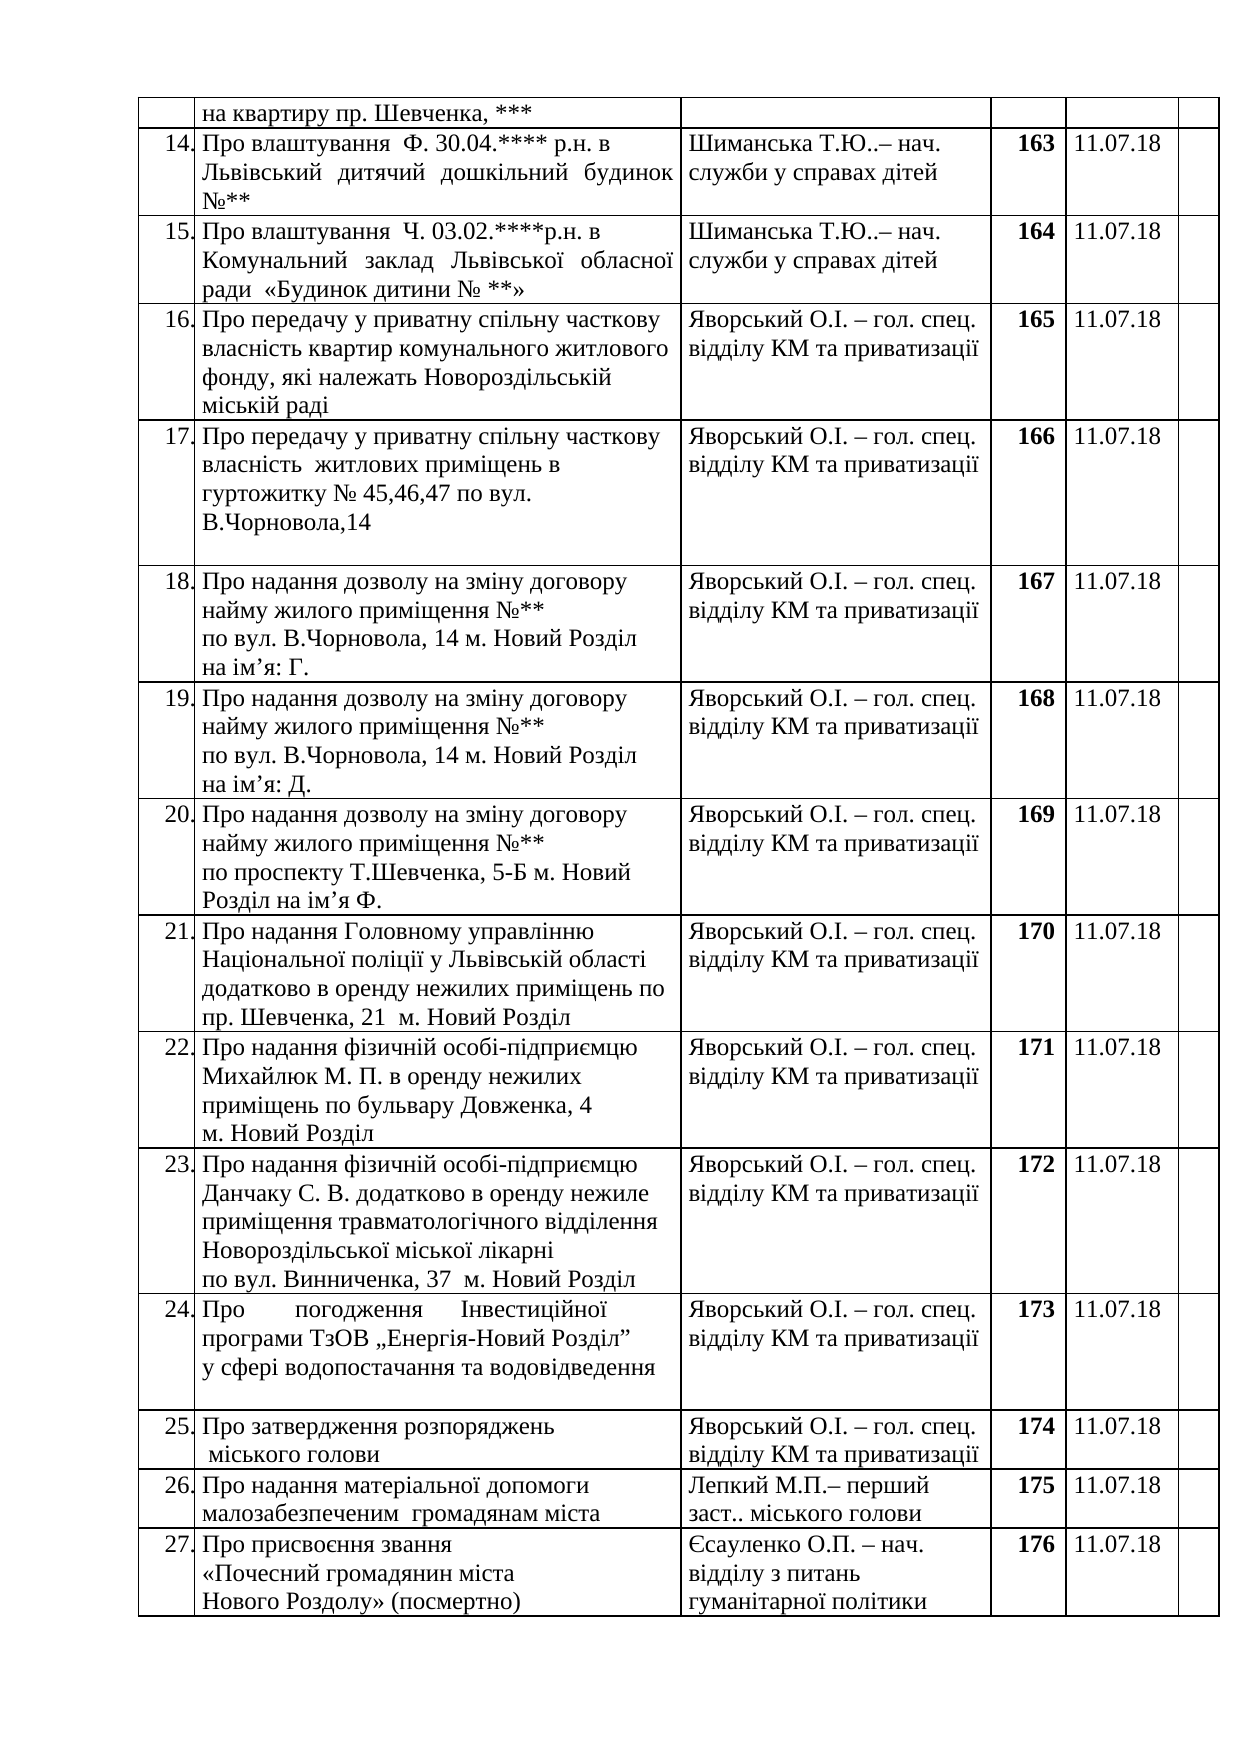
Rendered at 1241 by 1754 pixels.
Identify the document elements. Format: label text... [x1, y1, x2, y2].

table_cell [139, 1032, 194, 1147]
table_cell 11.07.18 [1067, 683, 1178, 798]
table_cell [139, 799, 194, 914]
table_cell [139, 129, 194, 215]
table_cell [139, 683, 194, 798]
table_cell [1179, 304, 1218, 419]
table_cell [1179, 1294, 1218, 1409]
table_cell 11.07.18 [1067, 916, 1178, 1031]
table_cell Яворський О.І. – гол. спец. відділу КМ та приватизації [682, 1032, 990, 1147]
table_cell [1179, 1411, 1218, 1468]
table_cell Яворський О.І. – гол. спец. відділу КМ та приватизації [682, 304, 990, 419]
table_cell [992, 916, 1065, 1031]
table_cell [682, 129, 990, 215]
table_cell [1179, 1470, 1218, 1527]
table_cell [139, 421, 194, 564]
table_cell 11.07.18 [1067, 566, 1178, 681]
table_cell [1179, 566, 1218, 681]
table_cell 11.07.18 [1067, 1032, 1178, 1147]
table_cell Яворський О.І. – гол. спец. відділу КМ та приватизації [682, 799, 990, 914]
table_cell Про надання фізичній особі-підприємцю Михайлюк М. П. в оренду нежилих приміщень по бульвару Довженка, 4 м. Новий Розділ [195, 1032, 680, 1147]
table_cell [1179, 799, 1218, 914]
table_cell [992, 683, 1065, 798]
table_cell [1179, 129, 1218, 215]
table_cell [1179, 216, 1218, 303]
table_cell [992, 799, 1065, 914]
table_cell [992, 98, 1065, 127]
table_cell 11.07.18 [1067, 799, 1178, 914]
table_cell [1179, 916, 1218, 1031]
table_cell Про надання фізичній особі-підприємцю Данчаку С. В. додатково в оренду нежиле приміщення травматологічного відділення Новороздільської міської лікарні по вул. Винниченка, 37 м. Новий Розділ [195, 1149, 680, 1293]
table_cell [195, 98, 680, 127]
table_cell Яворський О.І. – гол. спец. відділу КМ та приватизації [682, 683, 990, 798]
table_cell [139, 1411, 194, 1468]
table_cell Яворський О.І. – гол. спец. відділу КМ та приватизації [682, 1149, 990, 1293]
table_cell Про надання дозволу на зміну договору найму жилого приміщення №** по вул. В.Чорновола, 14 м. Новий Розділ на ім’я: Г. [195, 566, 680, 681]
table_cell 11.07.18 [1067, 1149, 1178, 1293]
table_cell Про погодження Інвестиційної програми ТзОВ „Енергія-Новий Розділ” у сфері водопостачання та водовідведення [195, 1294, 680, 1409]
table_cell Про присвоєння звання «Почесний громадянин міста Нового Роздолу» (посмертно) [195, 1529, 680, 1615]
table_cell Про передачу у приватну спільну часткову власність житлових приміщень в гуртожитку № 45,46,47 по вул. В.Чорновола,14 [195, 421, 680, 564]
table_cell [992, 1032, 1065, 1147]
table_cell 11.07.18 [1067, 304, 1178, 419]
table_cell Яворський О.І. – гол. спец. відділу КМ та приватизації [682, 1411, 990, 1468]
table_cell 11.07.18 [1067, 1294, 1178, 1409]
table_cell [992, 421, 1065, 564]
table_cell [992, 1149, 1065, 1293]
table_cell Про передачу у приватну спільну часткову власність квартир комунального житлового фонду, які належать Новороздільській міській раді [195, 304, 680, 419]
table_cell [682, 98, 990, 127]
table_cell [1179, 1149, 1218, 1293]
table_cell [1179, 1529, 1218, 1615]
table_cell Лепкий М.П.– перший заст.. міського голови [682, 1470, 990, 1527]
table_cell [139, 916, 194, 1031]
table_cell [992, 566, 1065, 681]
table_cell [1179, 421, 1218, 564]
table_cell [1179, 1032, 1218, 1147]
table_cell [992, 129, 1065, 215]
table_cell Про влаштування Ч. 03.02.****р.н. в Комунальний заклад Львівської обласної ради «Будинок дитини № **» [195, 216, 680, 303]
table_cell [992, 1294, 1065, 1409]
table_cell [139, 566, 194, 681]
table_cell Єсауленко О.П. – нач. відділу з питань гуманітарної політики [682, 1529, 990, 1615]
table_cell [139, 1529, 194, 1615]
table_cell Яворський О.І. – гол. спец. відділу КМ та приватизації [682, 566, 990, 681]
table_cell Яворський О.І. – гол. спец. відділу КМ та приватизації [682, 1294, 990, 1409]
table_cell [992, 216, 1065, 303]
table_cell Яворський О.І. – гол. спец. відділу КМ та приватизації [682, 421, 990, 564]
table_cell Яворський О.І. – гол. спец. відділу КМ та приватизації [682, 916, 990, 1031]
table_cell [139, 98, 194, 127]
table_cell 11.07.18 [1067, 129, 1178, 215]
table_cell 11.07.18 [1067, 1411, 1178, 1468]
table_cell [1067, 98, 1178, 127]
table_cell [1179, 683, 1218, 798]
table_cell [139, 304, 194, 419]
table_cell [992, 1529, 1065, 1615]
table_cell [992, 1470, 1065, 1527]
table_cell [1179, 98, 1218, 127]
table_cell 11.07.18 [1067, 421, 1178, 564]
table_cell Про надання дозволу на зміну договору найму жилого приміщення №** по вул. В.Чорновола, 14 м. Новий Розділ на ім’я: Д. [195, 683, 680, 798]
table_cell Про надання матеріальної допомоги малозабезпеченим громадянам міста [195, 1470, 680, 1527]
table_cell 11.07.18 [1067, 216, 1178, 303]
table_cell [992, 304, 1065, 419]
table_cell [992, 1411, 1065, 1468]
table_cell Про затвердження розпоряджень міського голови [195, 1411, 680, 1468]
table_cell 11.07.18 [1067, 1529, 1178, 1615]
table_cell [139, 216, 194, 303]
table_cell [139, 1294, 194, 1409]
table_cell Про надання дозволу на зміну договору найму жилого приміщення №** по проспекту Т.Шевченка, 5-Б м. Новий Розділ на ім’я Ф. [195, 799, 680, 914]
table_cell 11.07.18 [1067, 1470, 1178, 1527]
table_cell [139, 1149, 194, 1293]
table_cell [682, 216, 990, 303]
table_cell [139, 1470, 194, 1527]
table_cell Про влаштування Ф. 30.04.**** р.н. в Львівський дитячий дошкільний будинок №** [195, 129, 680, 215]
table_cell Про надання Головному управлінню Національної поліції у Львівській області додатково в оренду нежилих приміщень по пр. Шевченка, 21 м. Новий Розділ [195, 916, 680, 1031]
